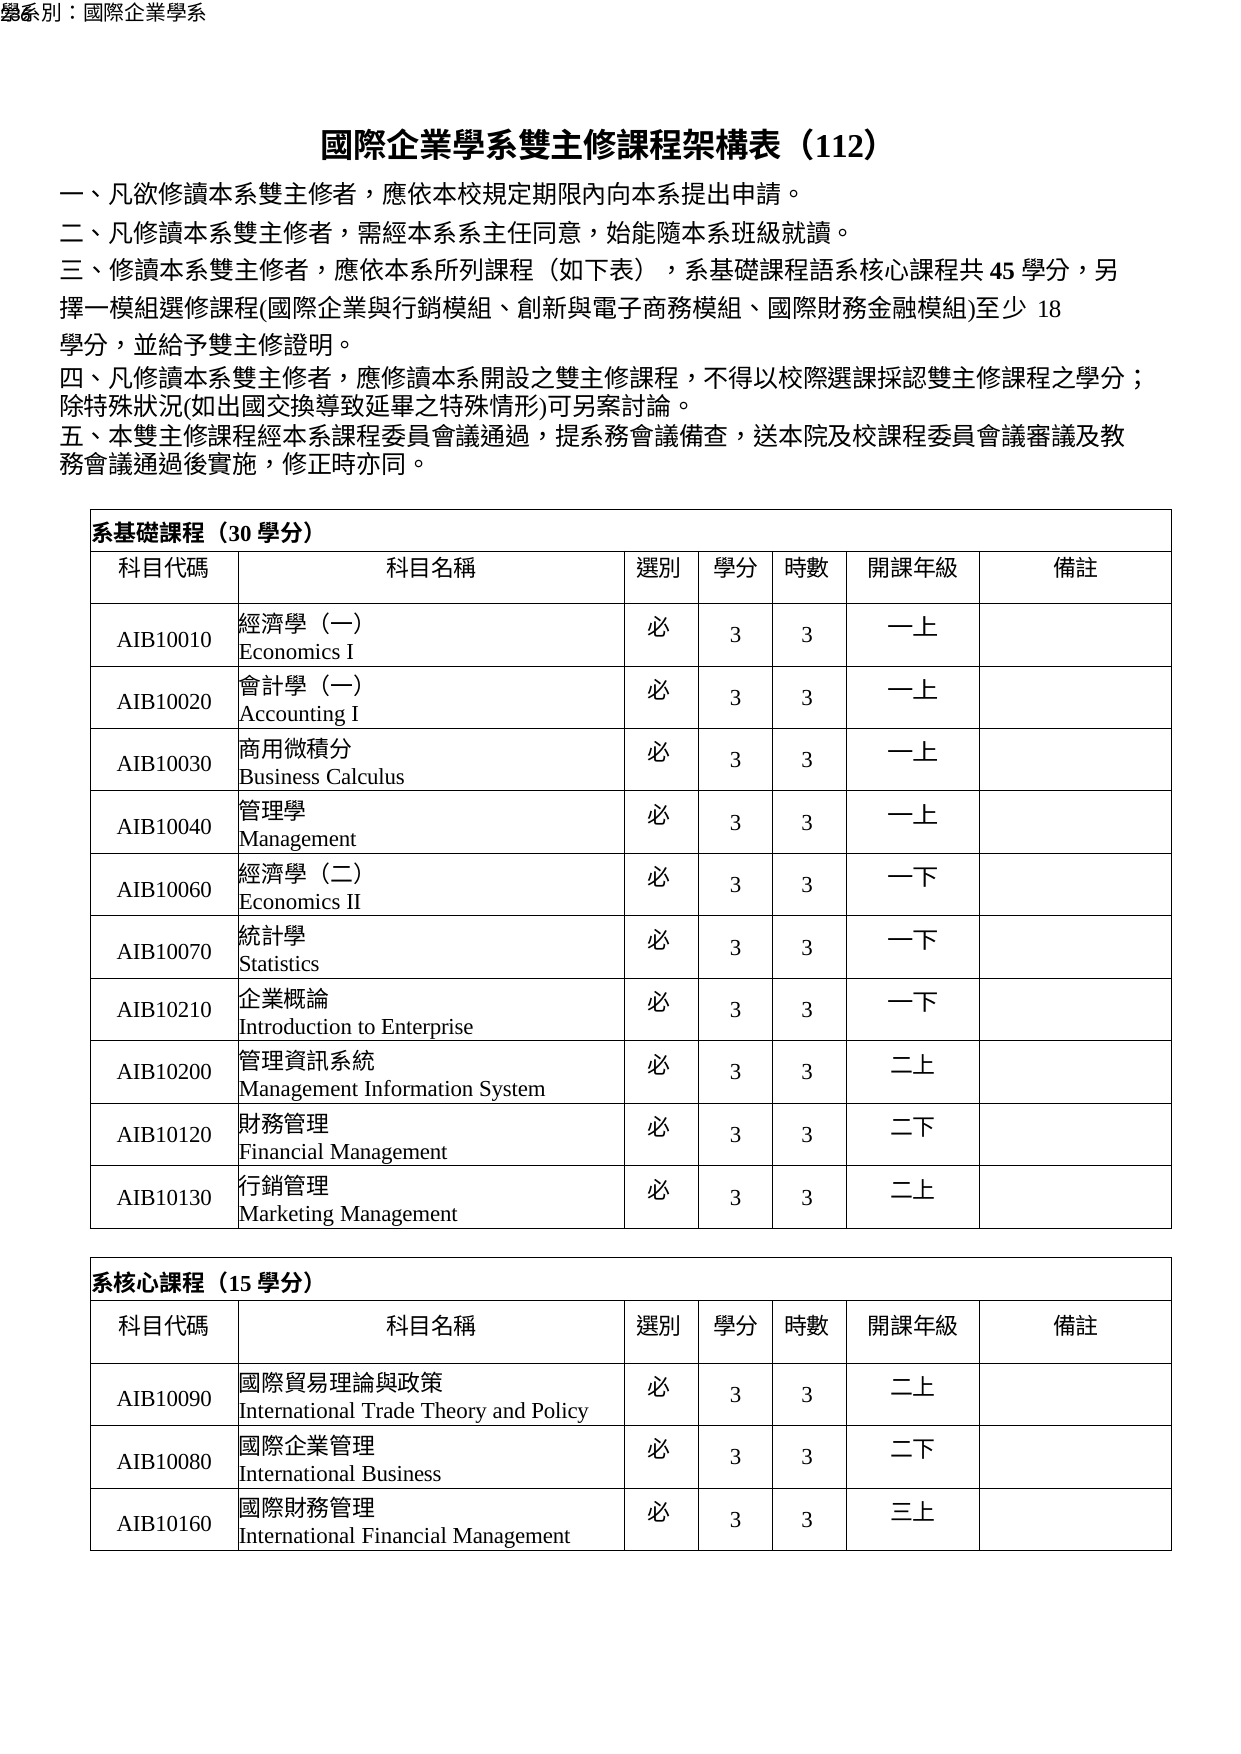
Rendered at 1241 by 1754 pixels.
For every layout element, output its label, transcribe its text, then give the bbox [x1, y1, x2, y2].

text 國際企業學系雙主修課程架構表（112） [59, 119, 1159, 167]
table_cell 3 [773, 1426, 846, 1487]
table_cell 3 [773, 791, 846, 853]
table_cell 科目名稱 [239, 552, 624, 603]
table_cell 必 [625, 1166, 698, 1227]
table_cell 3 [699, 1426, 772, 1487]
table_cell AIB10200 [91, 1041, 238, 1103]
table_cell 3 [699, 1364, 772, 1425]
text 一、凡欲修讀本系雙主修者，應依本校規定期限內向本系提出申請。 [59, 170, 1196, 212]
table_cell 科目代碼 [91, 1301, 238, 1362]
table_cell 必 [625, 1104, 698, 1165]
table_cell [980, 1041, 1171, 1103]
table_cell 3 [773, 1104, 846, 1165]
table_cell 統計學 Statistics [239, 916, 624, 978]
text 五、本雙主修課程經本系課程委員會議通過，提系務會議備查，送本院及校課程委員會議審議及教務會議通過後實施，修正時亦同。 [59, 422, 1139, 481]
table_cell 二下 [847, 1426, 979, 1487]
table_cell 經濟學（一） Economics I [239, 604, 624, 666]
table_cell AIB10210 [91, 979, 238, 1040]
table_cell 選別 [625, 1301, 698, 1362]
table_cell 3 [699, 1489, 772, 1550]
table_cell [980, 979, 1171, 1040]
table_cell 學分 [699, 1301, 772, 1362]
table_cell 一下 [847, 916, 979, 978]
table_cell 3 [773, 979, 846, 1040]
table_cell 一上 [847, 729, 979, 790]
table_cell 一上 [847, 604, 979, 666]
table_header 系核心課程（15 學分） [91, 1258, 1171, 1300]
table_cell 國際貿易理論與政策 International Trade Theory and Policy [239, 1364, 624, 1425]
table_cell 備註 [980, 1301, 1171, 1362]
table_cell 一下 [847, 854, 979, 915]
table_cell 3 [773, 916, 846, 978]
table_cell 3 [699, 791, 772, 853]
table_cell AIB10160 [91, 1489, 238, 1550]
table_cell 必 [625, 1041, 698, 1103]
table_cell 必 [625, 854, 698, 915]
table_cell [980, 1104, 1171, 1165]
table_cell 3 [773, 1489, 846, 1550]
table_cell 一上 [847, 791, 979, 853]
table_cell 二上 [847, 1041, 979, 1103]
table_cell [980, 729, 1171, 790]
table_cell 必 [625, 979, 698, 1040]
table_cell 一上 [847, 667, 979, 728]
table_cell 國際企業管理 International Business [239, 1426, 624, 1487]
table_header 系基礎課程（30 學分） [91, 510, 1171, 551]
table_cell AIB10010 [91, 604, 238, 666]
table_cell [980, 1426, 1171, 1487]
text 二、凡修讀本系雙主修者，需經本系系主任同意，始能隨本系班級就讀。 [59, 212, 1196, 249]
table_cell [980, 1489, 1171, 1550]
table_cell [980, 791, 1171, 853]
text 四、凡修讀本系雙主修者，應修讀本系開設之雙主修課程，不得以校際選課採認雙主修課程之學分；除特殊狀況(如出國交換導致延畢之特殊情形)可另案討論。 [59, 364, 1139, 422]
table_cell [980, 854, 1171, 915]
table_cell AIB10080 [91, 1426, 238, 1487]
table_cell 行銷管理 Marketing Management [239, 1166, 624, 1227]
table_cell 管理學 Management [239, 791, 624, 853]
table_cell 開課年級 [847, 552, 979, 603]
table_cell 3 [699, 1166, 772, 1227]
table_cell AIB10040 [91, 791, 238, 853]
table_cell 時數 [773, 552, 846, 603]
table_cell 必 [625, 667, 698, 728]
table_cell 3 [699, 1041, 772, 1103]
table_cell [980, 604, 1171, 666]
table_cell [980, 916, 1171, 978]
table_cell 必 [625, 1426, 698, 1487]
table_cell 學分 [699, 552, 772, 603]
table_cell 3 [773, 1041, 846, 1103]
text 擇一模組選修課程(國際企業與行銷模組、創新與電子商務模組、國際財務金融模組)至少 18 [59, 287, 1196, 324]
table_cell 會計學（一） Accounting I [239, 667, 624, 728]
table_cell 企業概論 Introduction to Enterprise [239, 979, 624, 1040]
table_cell 時數 [773, 1301, 846, 1362]
table_cell 必 [625, 916, 698, 978]
table_cell [980, 1166, 1171, 1227]
table_cell 三上 [847, 1489, 979, 1550]
table_cell 備註 [980, 552, 1171, 603]
table_cell 3 [773, 729, 846, 790]
table_cell 二上 [847, 1364, 979, 1425]
table_cell 二下 [847, 1104, 979, 1165]
table_cell 3 [773, 667, 846, 728]
table_cell 科目名稱 [239, 1301, 624, 1362]
table_cell 3 [773, 1166, 846, 1227]
table_cell AIB10030 [91, 729, 238, 790]
table_cell 3 [773, 1364, 846, 1425]
table_cell AIB10060 [91, 854, 238, 915]
table_cell 3 [699, 729, 772, 790]
table_cell 必 [625, 791, 698, 853]
table_cell 3 [699, 1104, 772, 1165]
table_cell 3 [699, 979, 772, 1040]
text 學分，並給予雙主修證明。 [59, 324, 1196, 362]
table_cell AIB10120 [91, 1104, 238, 1165]
table_cell 選別 [625, 552, 698, 603]
table_cell 3 [699, 916, 772, 978]
text 三、修讀本系雙主修者，應依本系所列課程（如下表），系基礎課程語系核心課程共 45 學分，另 [59, 249, 1196, 287]
table_cell 必 [625, 604, 698, 666]
table_cell 商用微積分 Business Calculus [239, 729, 624, 790]
table_cell AIB10090 [91, 1364, 238, 1425]
table_cell 3 [699, 604, 772, 666]
table_cell 二上 [847, 1166, 979, 1227]
table_cell 3 [773, 604, 846, 666]
table_cell 財務管理 Financial Management [239, 1104, 624, 1165]
table_cell 必 [625, 1364, 698, 1425]
table_cell 3 [699, 667, 772, 728]
table_cell 科目代碼 [91, 552, 238, 603]
table_cell 開課年級 [847, 1301, 979, 1362]
table_cell 必 [625, 1489, 698, 1550]
table_cell 管理資訊系統 Management Information System [239, 1041, 624, 1103]
table_cell AIB10130 [91, 1166, 238, 1227]
table_cell 必 [625, 729, 698, 790]
table_cell 國際財務管理 International Financial Management [239, 1489, 624, 1550]
table_cell AIB10070 [91, 916, 238, 978]
table_cell 一下 [847, 979, 979, 1040]
table_cell 經濟學（二） Economics II [239, 854, 624, 915]
table_cell AIB10020 [91, 667, 238, 728]
table_cell [980, 667, 1171, 728]
table_cell 3 [699, 854, 772, 915]
table_cell [980, 1364, 1171, 1425]
table_cell 3 [773, 854, 846, 915]
